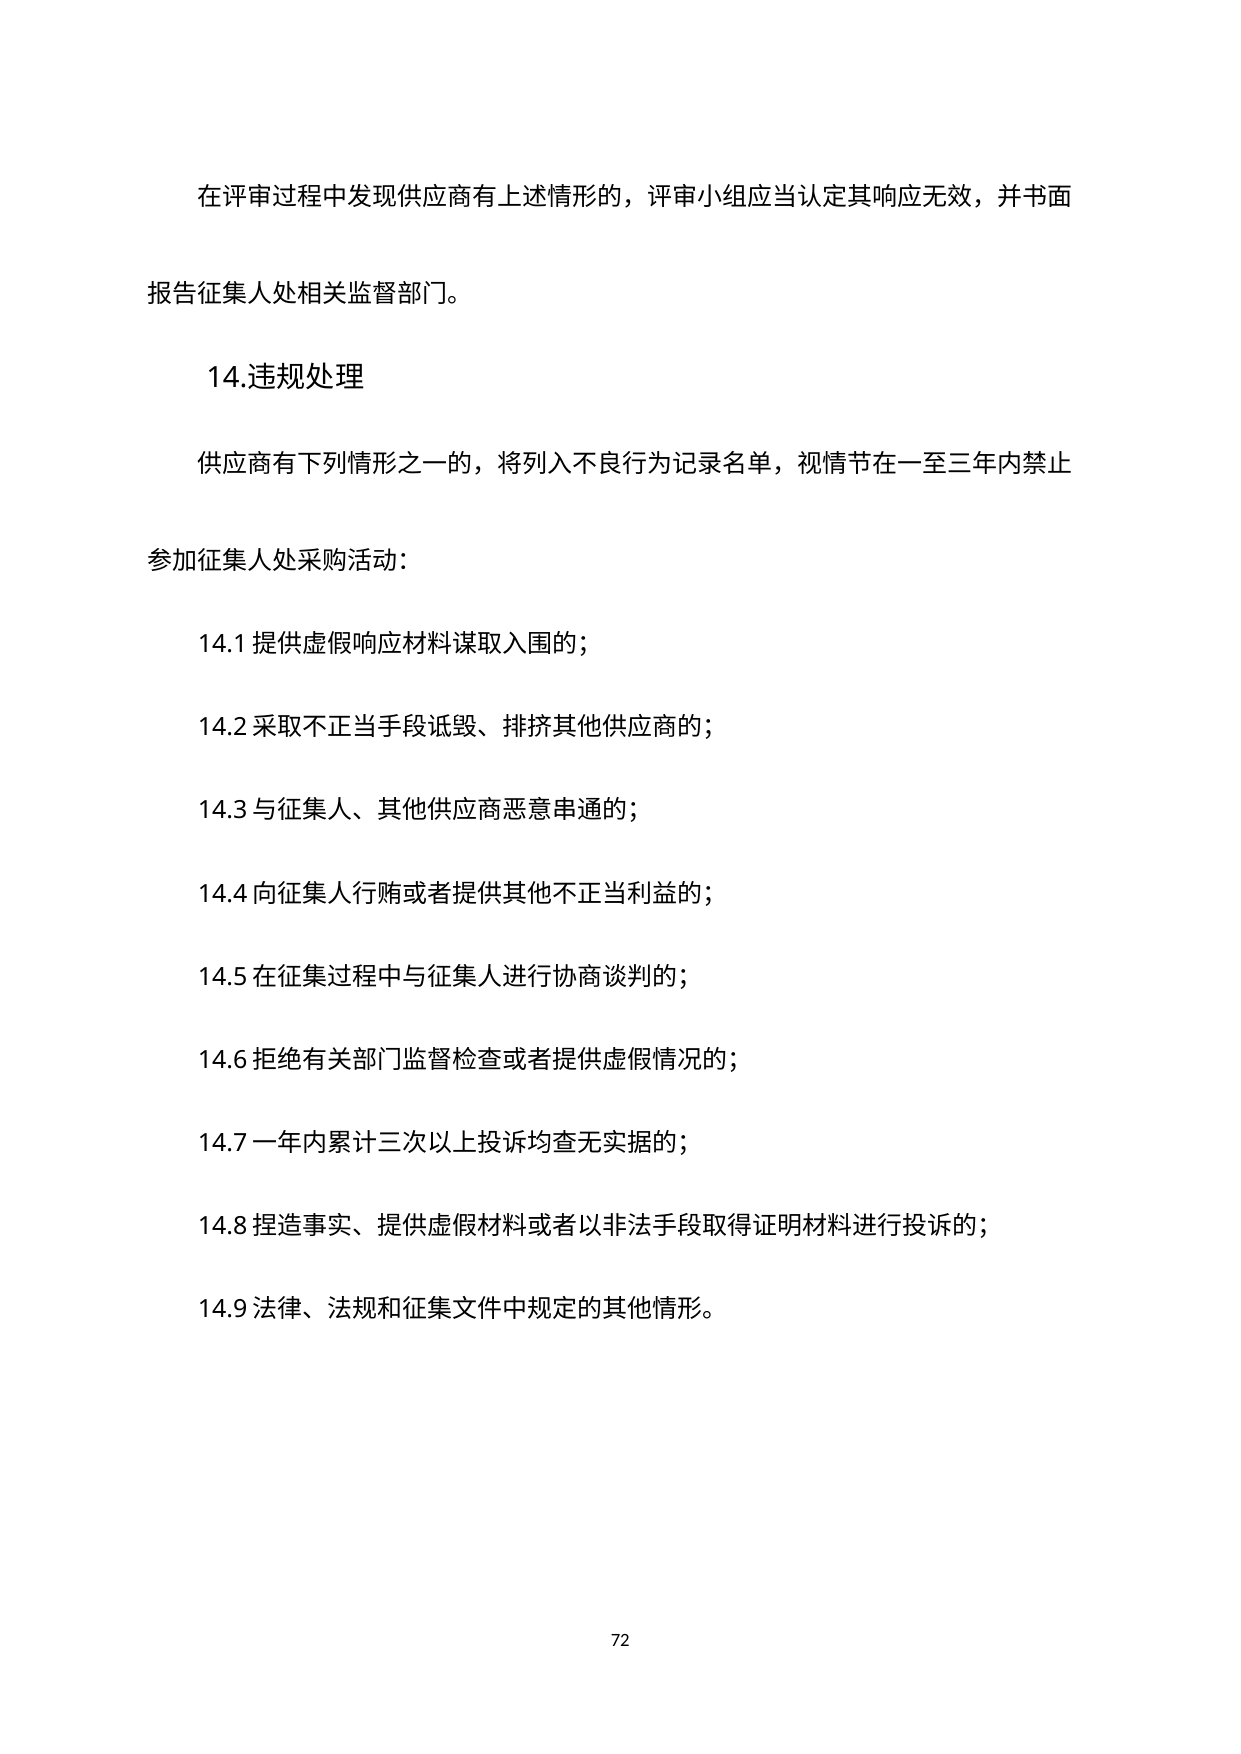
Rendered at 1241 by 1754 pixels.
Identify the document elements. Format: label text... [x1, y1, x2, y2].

text 14.6拒绝有关部门监督检查或者提供虚假情况的； [148, 1025, 1092, 1090]
text 14.违规处理 [148, 343, 1092, 408]
text 14.1提供虚假响应材料谋取入围的； [148, 609, 1092, 674]
text 14.8捏造事实、提供虚假材料或者以非法手段取得证明材料进行投诉的； [148, 1191, 1092, 1256]
text 14.9法律、法规和征集文件中规定的其他情形。 [148, 1274, 1092, 1339]
text 在评审过程中发现供应商有上述情形的，评审小组应当认定其响应无效，并书面报告征集人处相关监督部门。 [148, 162, 1092, 324]
text 14.7一年内累计三次以上投诉均查无实据的； [148, 1108, 1092, 1173]
text 供应商有下列情形之一的，将列入不良行为记录名单，视情节在一至三年内禁止参加征集人处采购活动： [148, 429, 1092, 591]
text 14.5在征集过程中与征集人进行协商谈判的； [148, 942, 1092, 1007]
text 14.2采取不正当手段诋毁、排挤其他供应商的； [148, 692, 1092, 757]
text 14.3与征集人、其他供应商恶意串通的； [148, 776, 1092, 841]
text 14.4向征集人行贿或者提供其他不正当利益的； [148, 859, 1092, 924]
